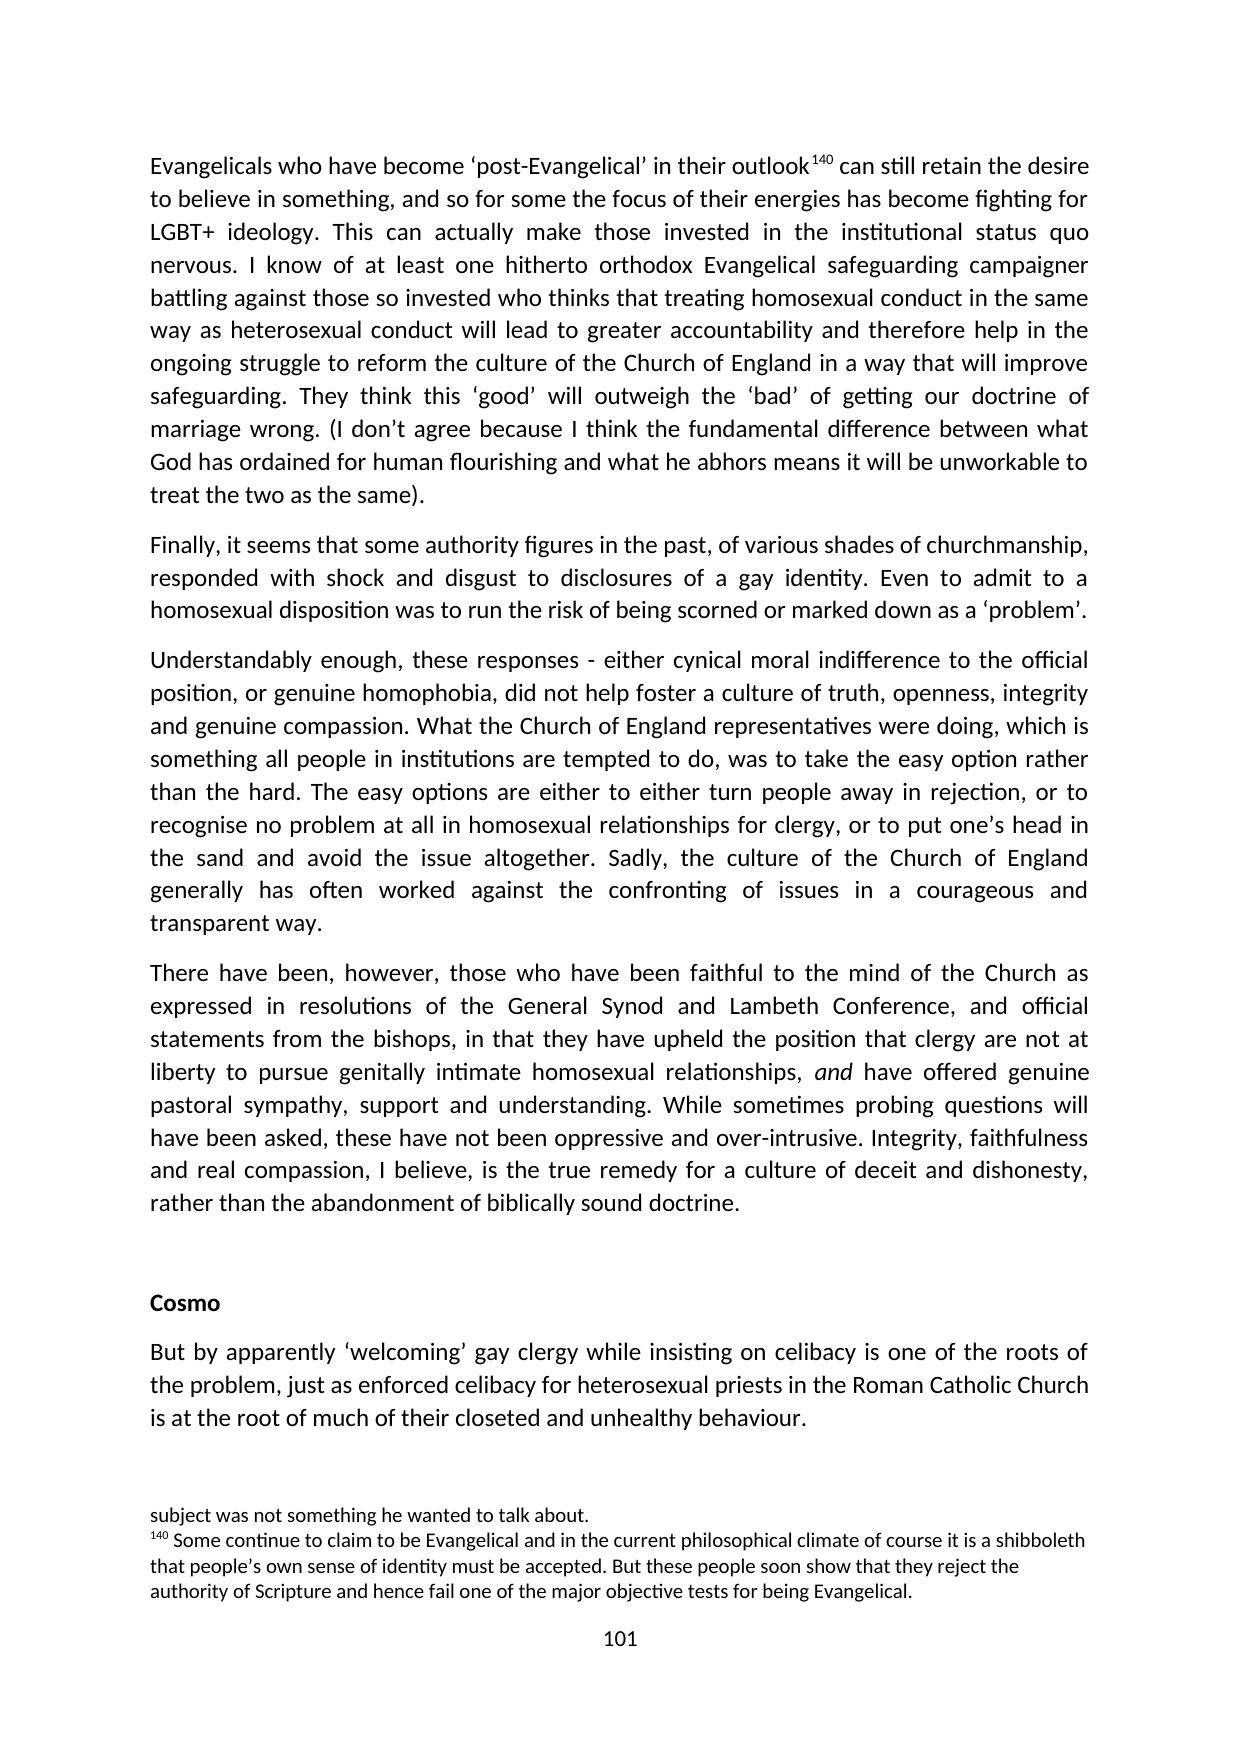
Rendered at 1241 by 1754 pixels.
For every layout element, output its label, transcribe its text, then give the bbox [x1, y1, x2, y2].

text Finally, it seems that some authority figures in the past, of various shades of churchmanship, responded with shock and disgust to disclosures of a gay identity. Even to admit to a homosexual disposition was to run the risk of being scorned or marked down as a ‘problem’. [150, 529, 1090, 625]
text Understandably enough, these responses - either cynical moral indifference to the official position, or genuine homophobia, did not help foster a culture of truth, openness, integrity and genuine compassion. What the Church of England representatives were doing, which is something all people in institutions are tempted to do, was to take the easy option rather than the hard. The easy options are either to either turn people away in rejection, or to recognise no problem at all in homosexual relationships for clergy, or to put one’s head in the sand and avoid the issue altogether. Sadly, the culture of the Church of England generally has often worked against the confronting of issues in a courageous and transparent way. [150, 644, 1090, 938]
text Evangelicals who have become ‘post-Evangelical’ in their outlook can still retain the desire to believe in something, and so for some the focus of their energies has become fighting for LGBT+ ideology. This can actually make those invested in the institutional status quo nervous. I know of at least one hitherto orthodox Evangelical safeguarding campaigner battling against those so invested who thinks that treating homosexual conduct in the same way as heterosexual conduct will lead to greater accountability and therefore help in the ongoing struggle to reform the culture of the Church of England in a way that will improve safeguarding. They think this ‘good’ will outweigh the ‘bad’ of getting our doctrine of marriage wrong. (I don’t agree because I think the fundamental difference between what God has ordained for human flourishing and what he abhors means it will be unworkable to treat the two as the same). [150, 150, 1090, 510]
text There have been, however, those who have been faithful to the mind of the Church as expressed in resolutions of the General Synod and Lambeth Conference, and official statements from the bishops, in that they have upheld the position that clergy are not at liberty to pursue genitally intimate homosexual relationships, and have offered genuine pastoral sympathy, support and understanding. While sometimes probing questions will have been asked, these have not been oppressive and over-intrusive. Integrity, faithfulness and real compassion, I believe, is the true remedy for a culture of deceit and dishonesty, rather than the abandonment of biblically sound doctrine. [150, 957, 1090, 1218]
text Cosmo [150, 1287, 1090, 1317]
text But by apparently ‘welcoming’ gay clergy while insisting on celibacy is one of the roots of the problem, just as enforced celibacy for heterosexual priests in the Roman Catholic Church is at the root of much of their closeted and unhealthy behaviour. [150, 1336, 1090, 1433]
